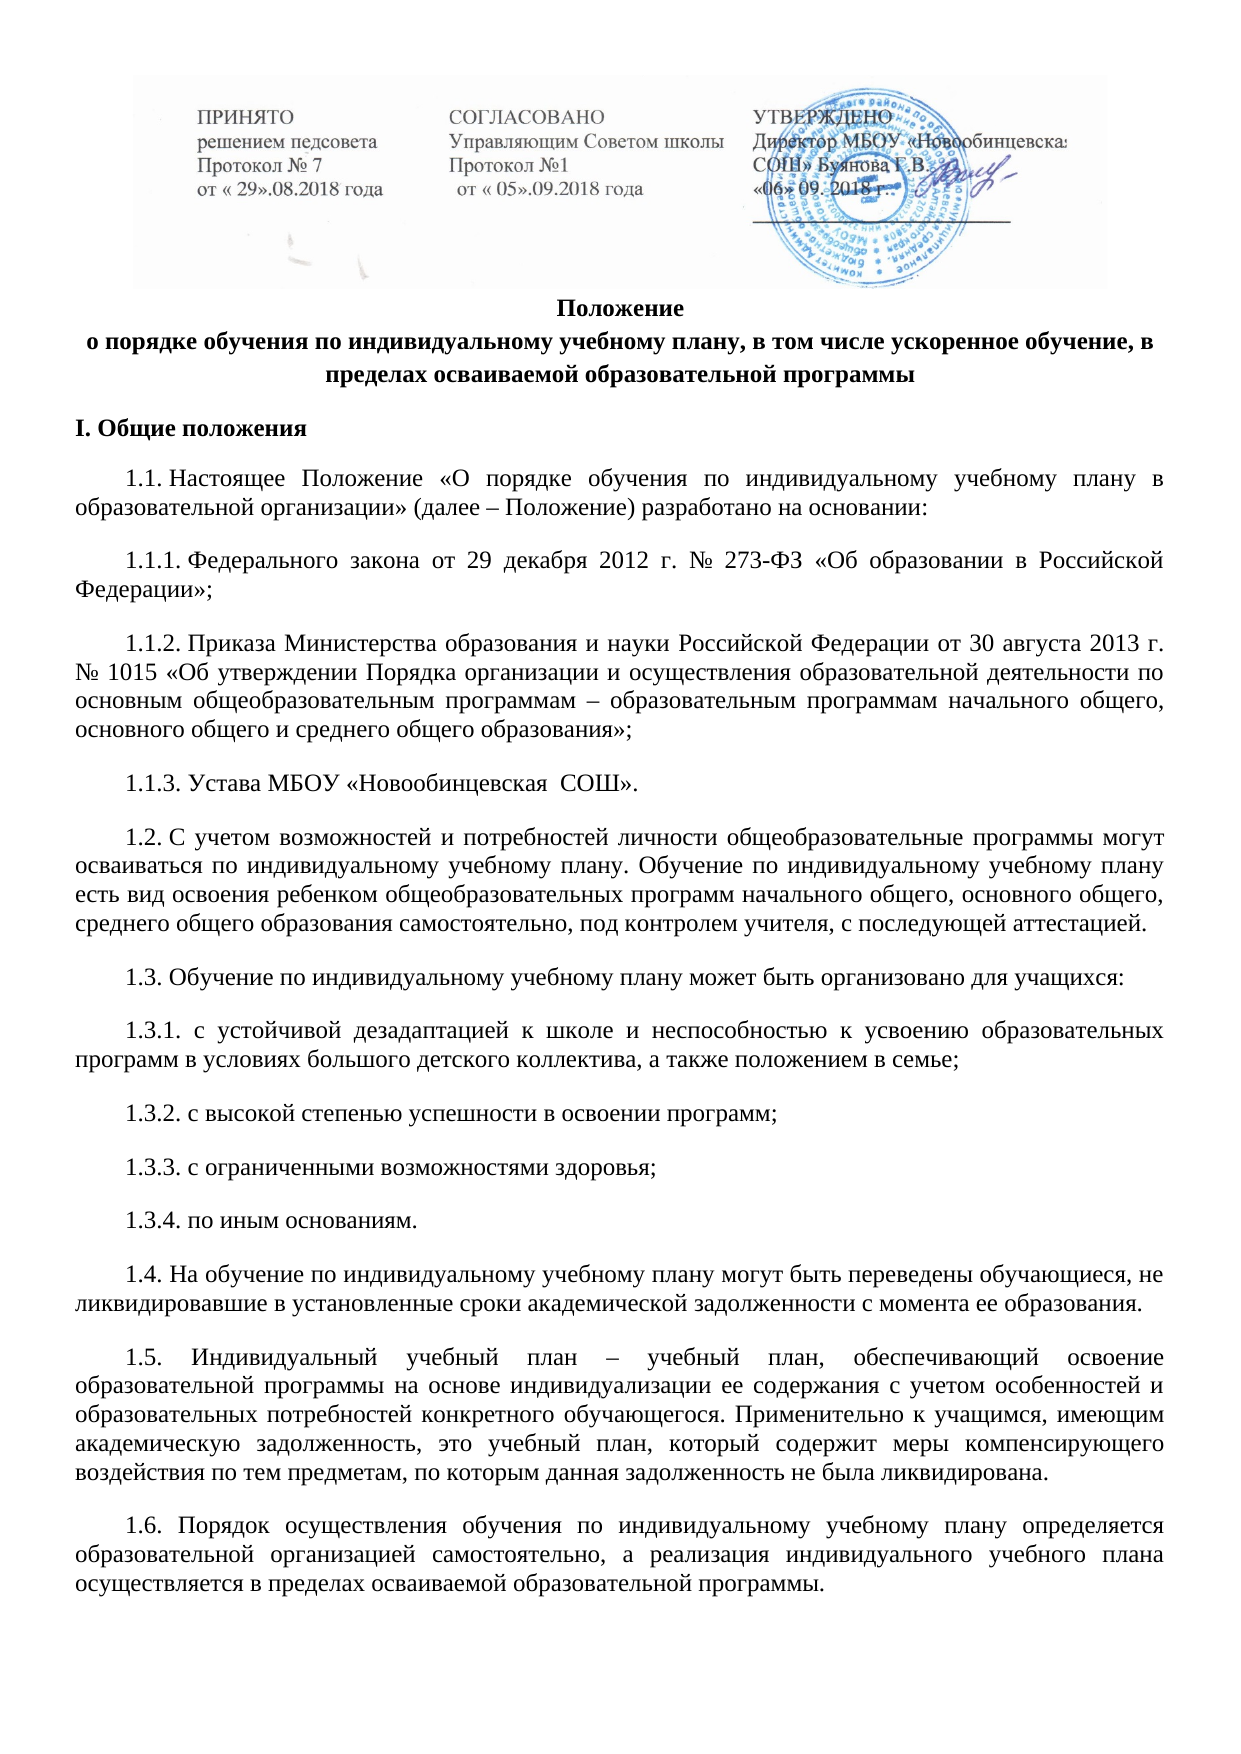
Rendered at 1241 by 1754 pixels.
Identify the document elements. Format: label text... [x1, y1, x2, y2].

text 1.5. Индивидуальный учебный план – учебный план, обеспечивающий освоение образовательной программы на основе индивидуализации ее содержания с учетом особенностей и образовательных потребностей конкретного обучающегося. Применительно к учащимся, имеющим академическую задолженность, это учебный план, который содержит меры компенсирующего воздействия по тем предметам, по которым данная задолженность не была ликвидирована. [75, 1342, 1165, 1485]
picture [132, 75, 1108, 289]
text 1.3.2. с высокой степенью успешности в освоении программ; [75, 1098, 1165, 1127]
text 1.3.3. с ограниченными возможностями здоровья; [75, 1152, 1165, 1180]
text 1.1.2. Приказа Министерства образования и науки Российской Федерации от 30 августа 2013 г. № 1015 «Об утверждении Порядка организации и осуществления образовательной деятельности по основным общеобразовательным программам – образовательным программам начального общего, основного общего и среднего общего образования»; [75, 628, 1165, 743]
text I. Общие положения [75, 413, 1165, 442]
text 1.1.1. Федерального закона от 29 декабря 2012 г. № 273-ФЗ «Об образовании в Российской Федерации»; [75, 545, 1165, 603]
text 1.1.3. Устава МБОУ «Новообинцевская СОШ». [75, 768, 1165, 797]
text 1.3.4. по иным основаниям. [75, 1205, 1165, 1234]
text 1.4. На обучение по индивидуальному учебному плану могут быть переведены обучающиеся, не ликвидировавшие в установленные сроки академической задолженности с момента ее образования. [75, 1259, 1165, 1317]
text 1.2. С учетом возможностей и потребностей личности общеобразовательные программы могут осваиваться по индивидуальному учебному плану. Обучение по индивидуальному учебному плану есть вид освоения ребенком общеобразовательных программ начального общего, основного общего, среднего общего образования самостоятельно, под контролем учителя, с последующей аттестацией. [75, 822, 1165, 937]
text 1.1. Настоящее Положение «О порядке обучения по индивидуальному учебному плану в образовательной организации» (далее – Положение) разработано на основании: [75, 463, 1165, 520]
text 1.6. Порядок осуществления обучения по индивидуальному учебному плану определяется образовательной организацией самостоятельно, а реализация индивидуального учебного плана осуществляется в пределах осваиваемой образовательной программы. [75, 1510, 1165, 1597]
text 1.3. Обучение по индивидуальному учебному плану может быть организовано для учащихся: [75, 962, 1165, 990]
text 1.3.1. с устойчивой дезадаптацией к школе и неспособностью к усвоению образовательных программ в условиях большого детского коллектива, а также положением в семье; [75, 1015, 1165, 1073]
